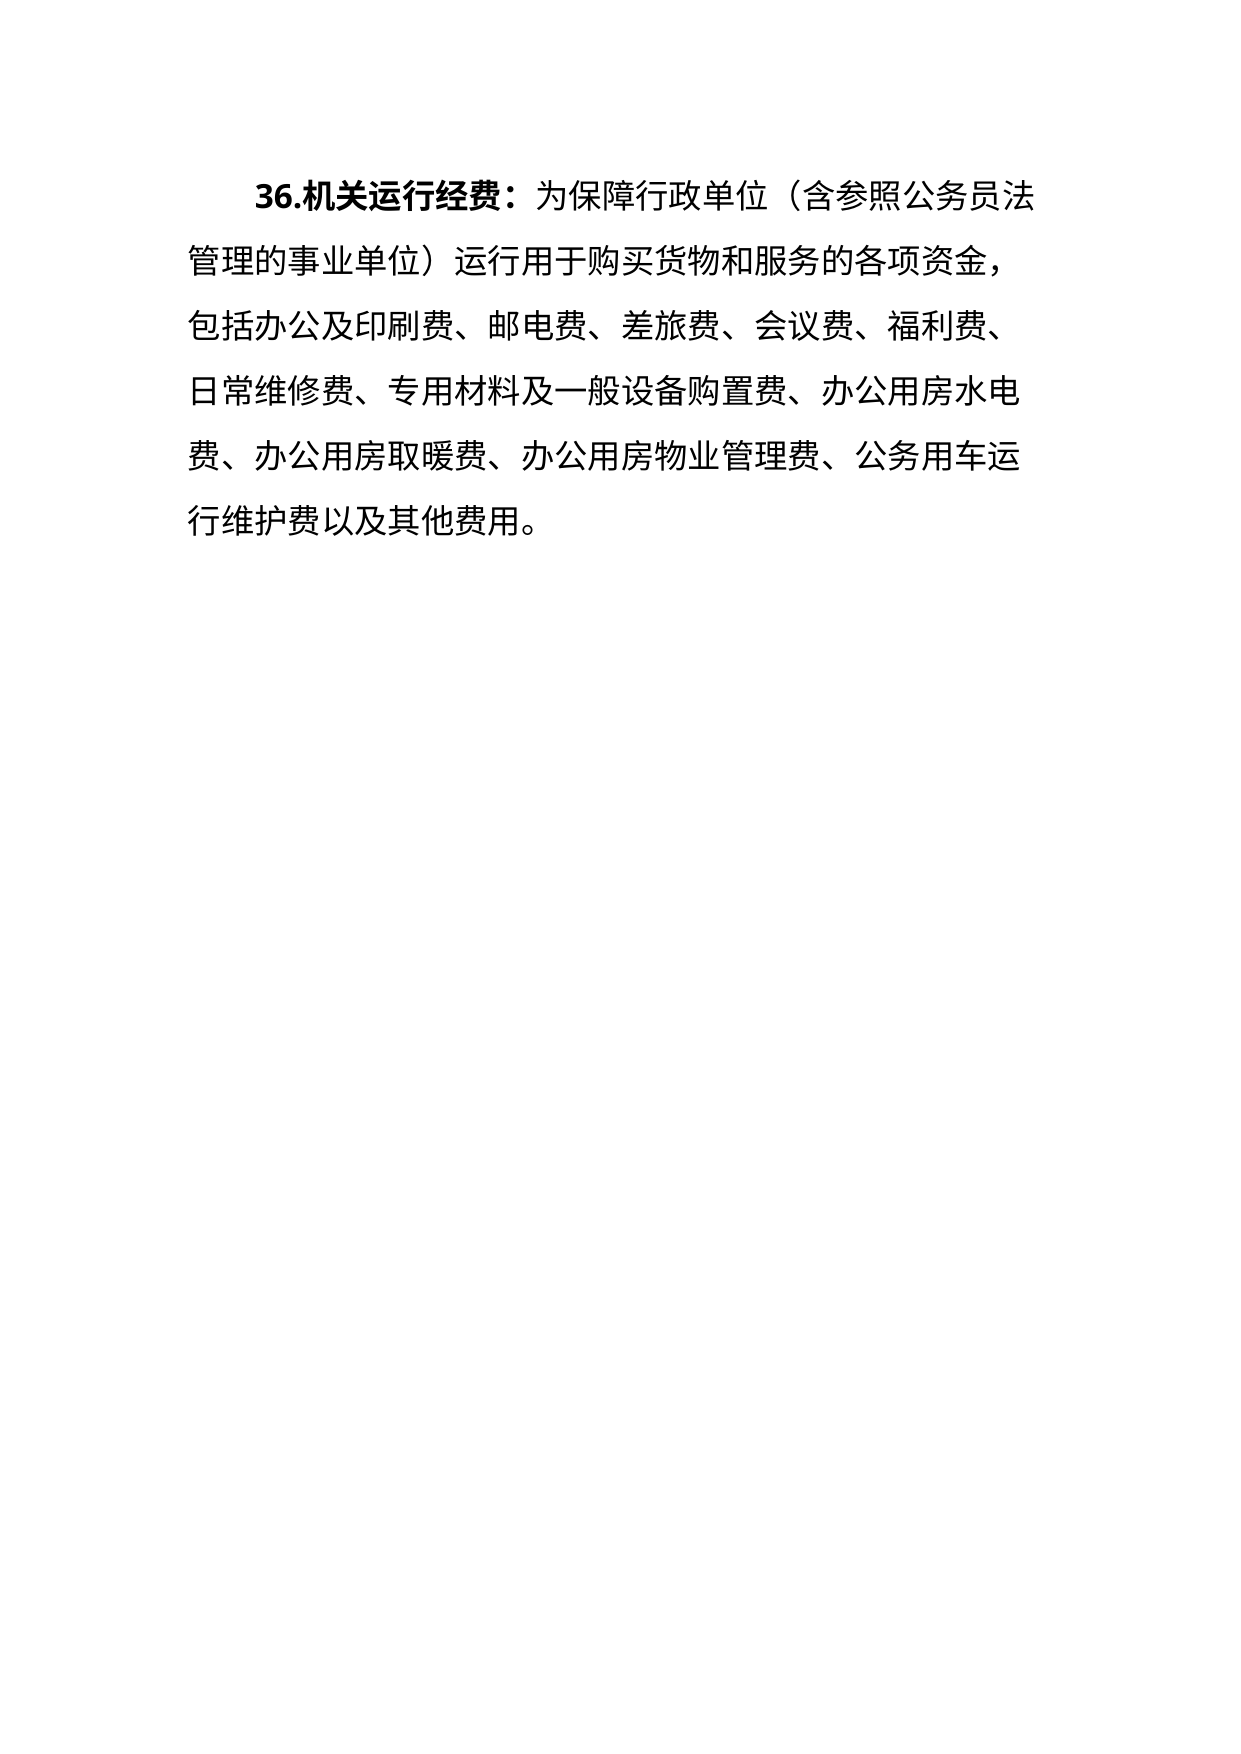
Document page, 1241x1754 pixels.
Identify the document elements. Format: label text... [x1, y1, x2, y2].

text 36.机关运行经费：为保障行政单位（含参照公务员法管理的事业单位）运行用于购买货物和服务的各项资金，包括办公及印刷费、邮电费、差旅费、会议费、福利费、日常维修费、专用材料及一般设备购置费、办公用房水电费、办公用房取暖费、办公用房物业管理费、公务用车运行维护费以及其他费用。 [187, 162, 1053, 552]
